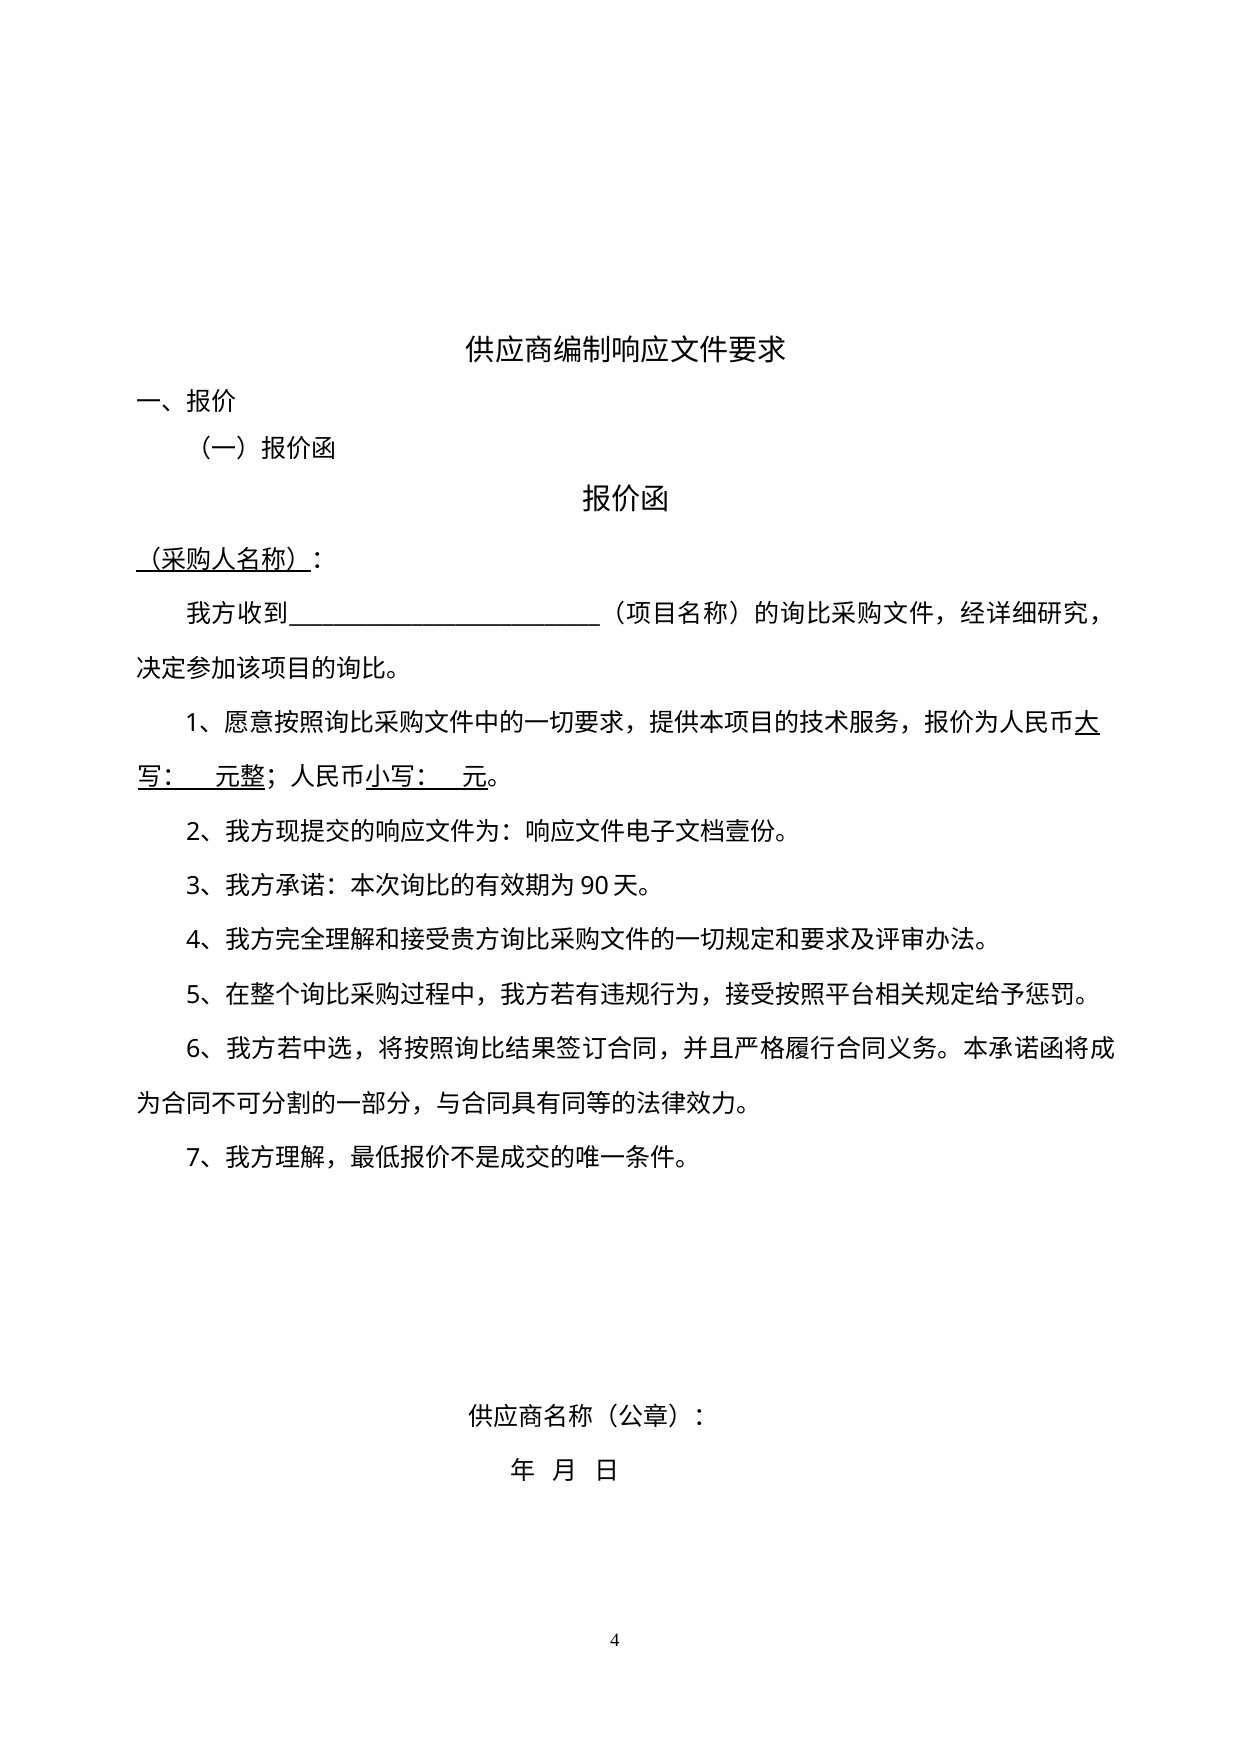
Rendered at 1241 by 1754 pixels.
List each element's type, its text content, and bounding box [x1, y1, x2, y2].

text 1、愿意按照询比采购文件中的一切要求，提供本项目的技术服务，报价为人民币大写： 元整；人民币小写： 元。 [137, 702, 1116, 793]
text （采购人名称）： [136, 539, 1116, 576]
text 7、我方理解，最低报价不是成交的唯一条件。 [136, 1137, 1116, 1174]
text 5、在整个询比采购过程中，我方若有违规行为，接受按照平台相关规定给予惩罚。 [136, 974, 1116, 1011]
text 6、我方若中选，将按照询比结果签订合同，并且严格履行合同义务。本承诺函将成为合同不可分割的一部分，与合同具有同等的法律效力。 [136, 1029, 1116, 1119]
list 报价 [136, 382, 1116, 418]
text 3、我方承诺：本次询比的有效期为90天。 [136, 866, 1116, 902]
text 报价函 [136, 476, 1116, 518]
text 我方收到____________________________（项目名称）的询比采购文件，经详细研究，决定参加该项目的询比。 [136, 594, 1116, 684]
text 供应商名称（公章）： [136, 1396, 1116, 1432]
text （一）报价函 [136, 429, 1116, 465]
text 2、我方现提交的响应文件为：响应文件电子文档壹份。 [136, 811, 1116, 847]
text 4、我方完全理解和接受贵方询比采购文件的一切规定和要求及评审办法。 [136, 920, 1116, 956]
text 年 月 日 [136, 1450, 1116, 1487]
text 供应商编制响应文件要求 [136, 327, 1116, 369]
